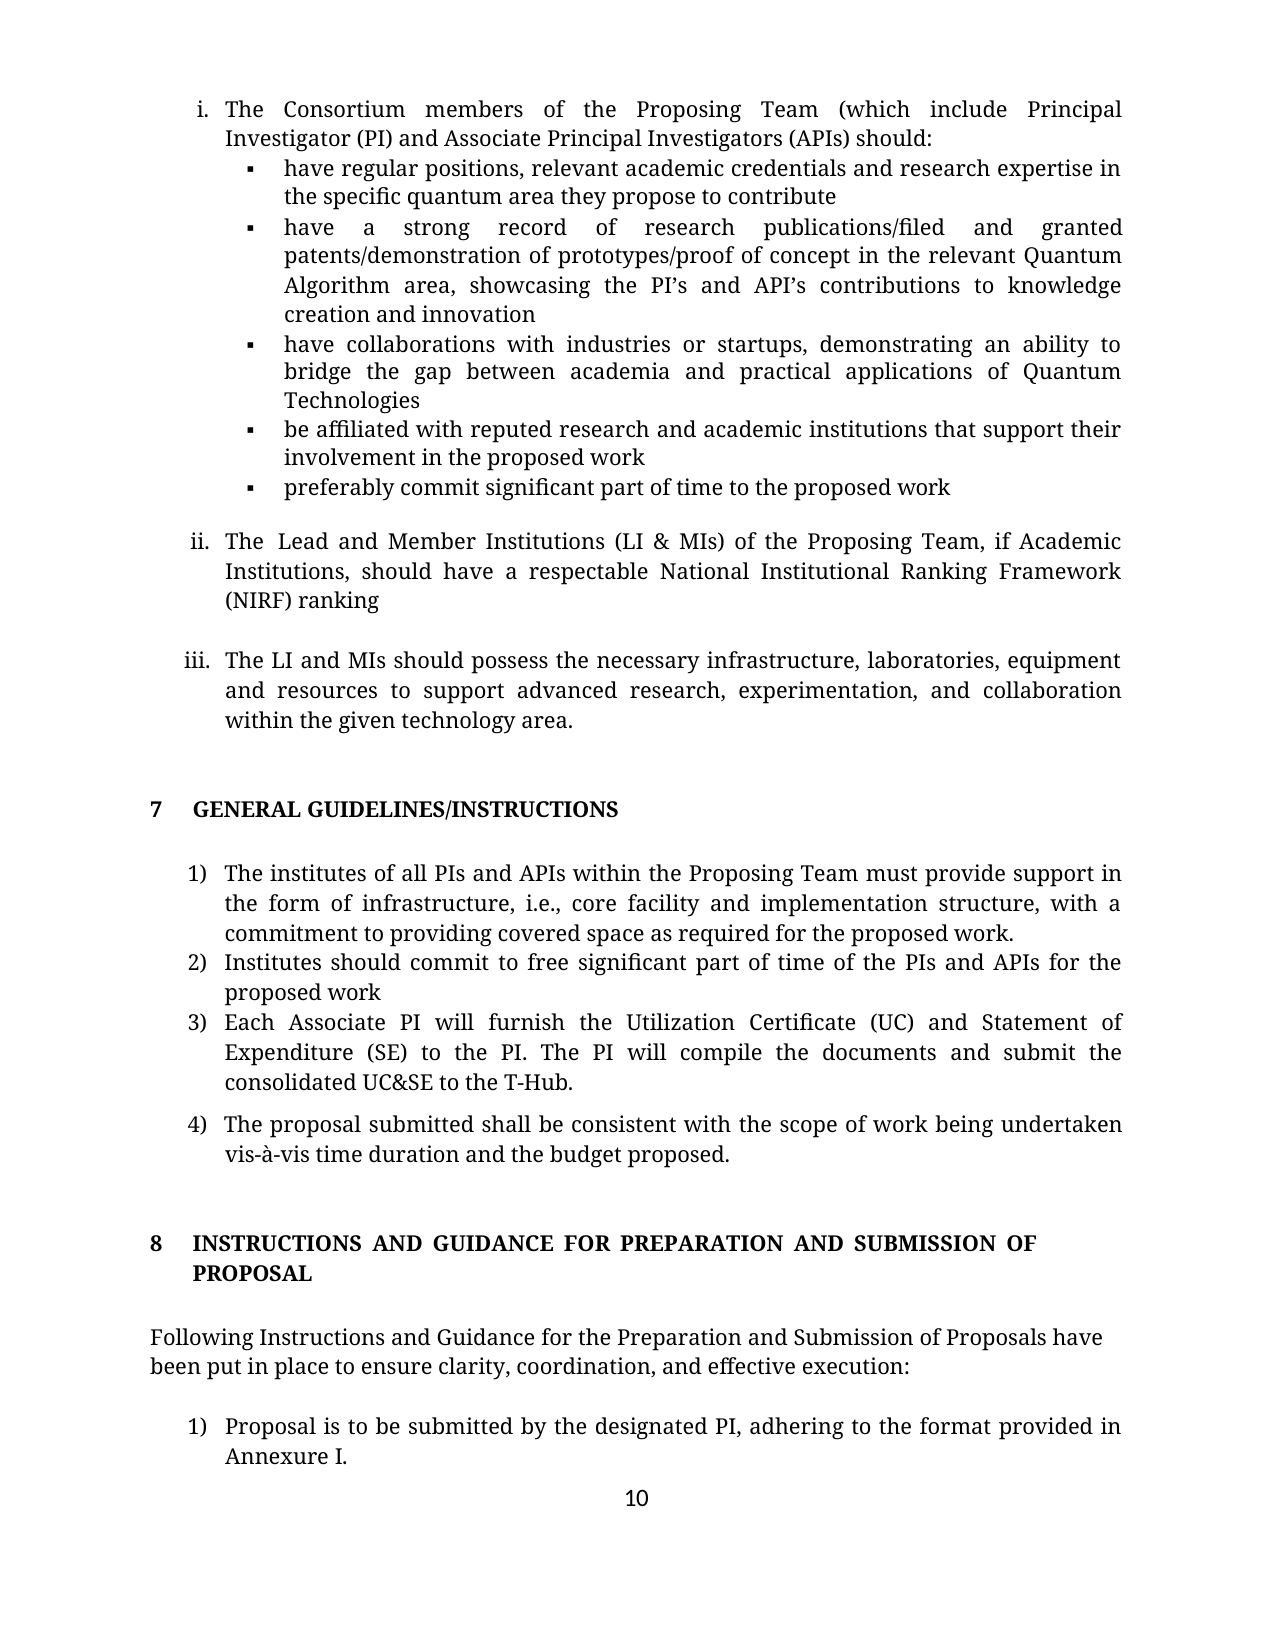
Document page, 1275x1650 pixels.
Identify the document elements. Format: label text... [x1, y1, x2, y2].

list The LI and MIs should possess the necessary infrastructure, laboratories, equipment and resources to support advanced research, experimentation, and collaboration within the given technology area. [184, 645, 1123, 734]
list have collaborations with industries or startups, demonstrating an ability to bridge the gap between academia and practical applications of Quantum Technologies [246, 329, 1122, 414]
list The institutes of all PIs and APIs within the Proposing Team must provide support in the form of infrastructure, i.e., core facility and implementation structure, with a commitment to providing covered space as required for the proposed work. [187, 858, 1123, 947]
text Following Instructions and Guidance for the Preparation and Submission of Proposals have been put in place to ensure clarity, coordination, and effective execution: [150, 1322, 1134, 1381]
list Proposal is to be submitted by the designated PI, adhering to the format provided in Annexure I. [187, 1411, 1122, 1471]
list preferably commit significant part of time to the proposed work [246, 472, 1237, 502]
list The Lead and Member Institutions (LI & MIs) of the Proposing Team, if Academic Institutions, should have a respectable National Institutional Ranking Framework (NIRF) ranking [190, 526, 1122, 615]
list have a strong record of research publications/filed and granted patents/demonstration of prototypes/proof of concept in the relevant Quantum Algorithm area, showcasing the PI’s and API’s contributions to knowledge creation and innovation [246, 212, 1123, 329]
list Each Associate PI will furnish the Utilization Certificate (UC) and Statement of Expenditure (SE) to the PI. The PI will compile the documents and submit the consolidated UC&SE to the T-Hub. [187, 1007, 1123, 1096]
list The Consortium members of the Proposing Team (which include Principal Investigator (PI) and Associate Principal Investigators (APIs) should: [197, 94, 1123, 153]
subtitle GENERAL GUIDELINES/INSTRUCTIONS [150, 794, 1237, 824]
list Institutes should commit to free significant part of time of the PIs and APIs for the proposed work [187, 947, 1122, 1007]
subtitle INSTRUCTIONS AND GUIDANCE FOR PREPARATION AND SUBMISSION OF PROPOSAL [150, 1228, 1122, 1287]
list be affiliated with reputed research and academic institutions that support their involvement in the proposed work [246, 415, 1123, 472]
list have regular positions, relevant academic credentials and research expertise in the specific quantum area they propose to contribute [246, 154, 1122, 211]
list The proposal submitted shall be consistent with the scope of work being undertaken vis-à-vis time duration and the budget proposed. [187, 1109, 1123, 1168]
